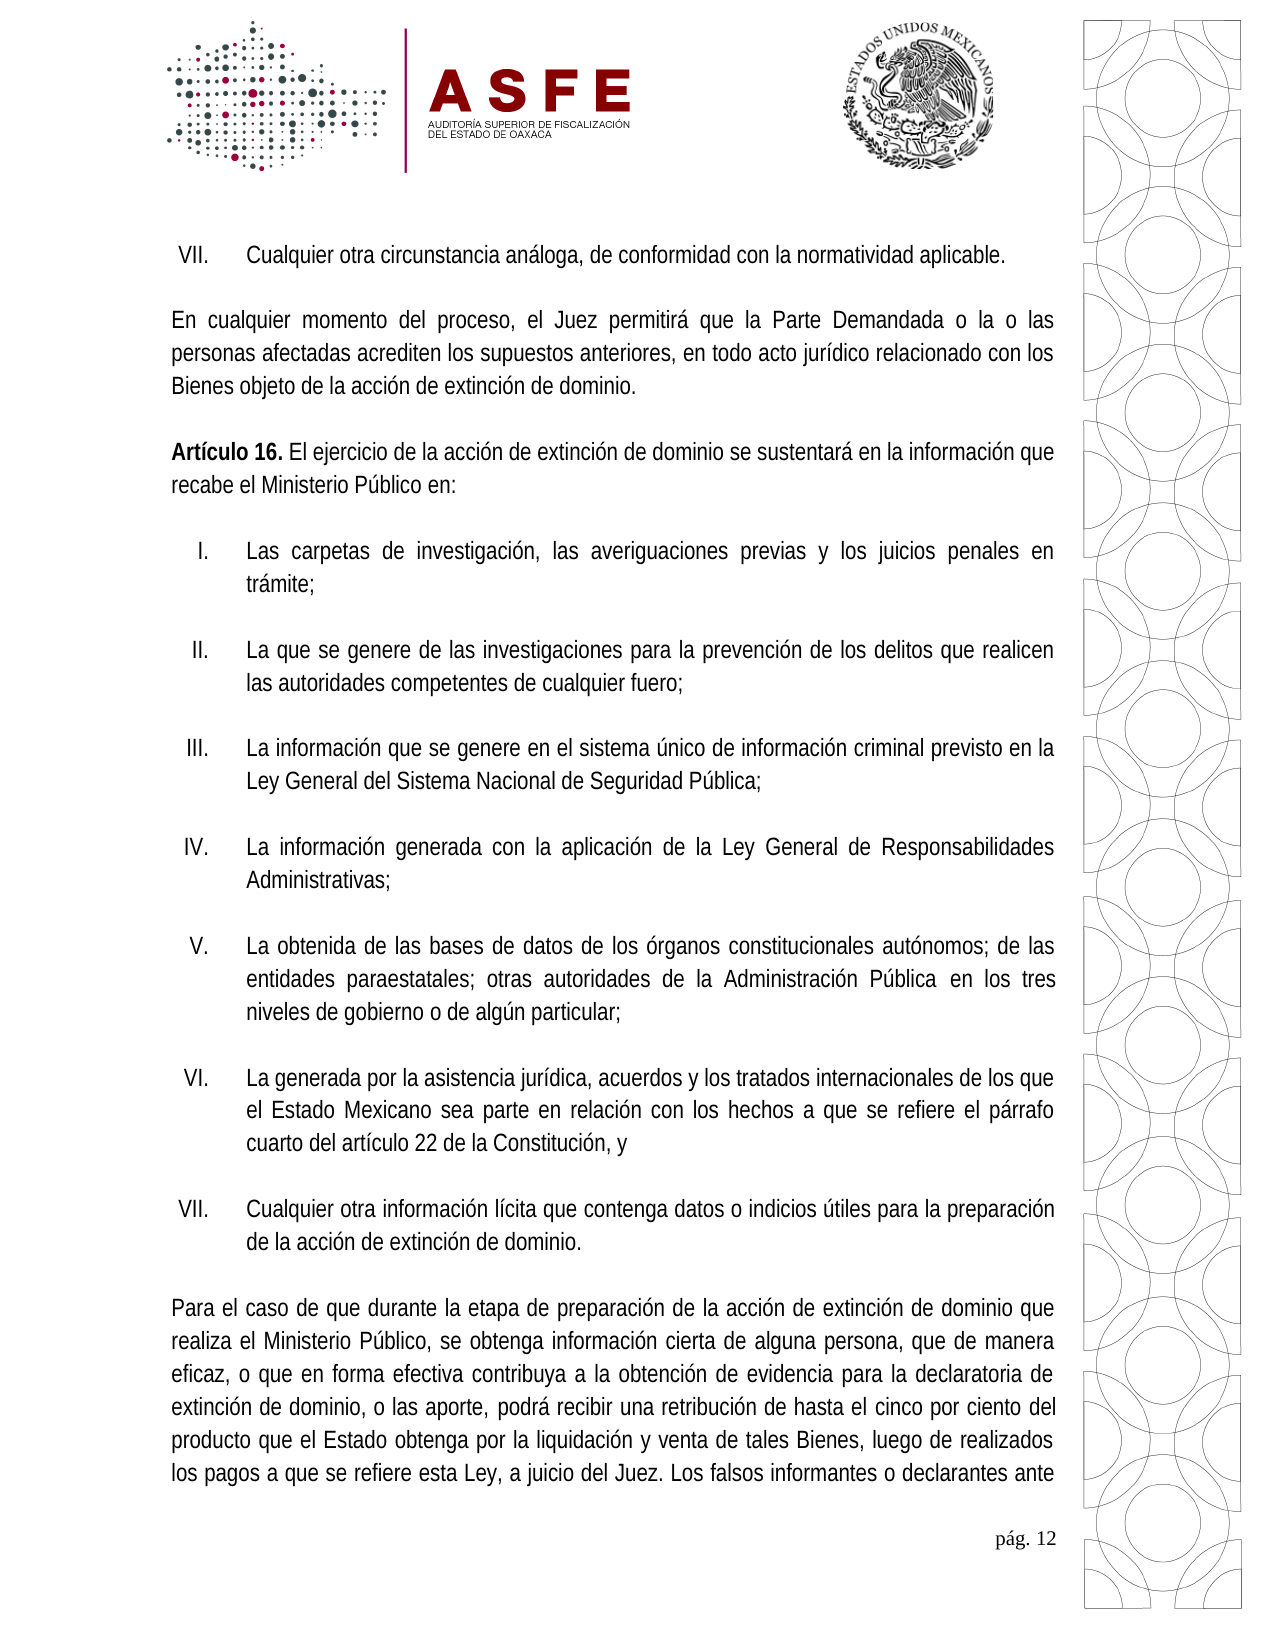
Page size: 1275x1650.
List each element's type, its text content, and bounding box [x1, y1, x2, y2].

list Cualquier otra información lícita que contenga datos o indicios útiles para la preparación de la acción de extinción de dominio. [209, 1194, 1056, 1256]
picture [167, 20, 1275, 1650]
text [171, 1293, 1056, 1486]
text En cualquier momento del proceso, el Juez permitirá que la Parte Demandada o la o las personas afectadas acrediten los supuestos anteriores, en todo acto jurídico relacionado con los Bienes objeto de la acción de extinción de dominio. [171, 306, 1056, 400]
list La obtenida de las bases de datos de los órganos constitucionales autónomos; de las entidades paraestatales; otras autoridades de la Administración Pública en los tres niveles de gobierno o de algún particular; [209, 931, 1056, 1025]
list La información generada con la aplicación de la Ley General de Responsabilidades Administrativas; [209, 832, 1056, 894]
list Cualquier otra circunstancia análoga, de conformidad con la normatividad aplicable. [209, 240, 1056, 268]
list Las carpetas de investigación, las averiguaciones previas y los juicios penales en trámite; [209, 536, 1056, 597]
list La que se genere de las investigaciones para la prevención de los delitos que realicen las autoridades competentes de cualquier fuero; [209, 635, 1056, 696]
list La información que se genere en el sistema único de información criminal previsto en la Ley General del Sistema Nacional de Seguridad Pública; [209, 733, 1056, 795]
text Artículo 16. El ejercicio de la acción de extinción de dominio se sustentará en la información que recabe el Ministerio Público en: [171, 437, 1056, 499]
list La generada por la asistencia jurídica, acuerdos y los tratados internacionales de los que el Estado Mexicano sea parte en relación con los hechos a que se refiere el párrafo cuarto del artículo 22 de la Constitución, y [209, 1063, 1056, 1157]
